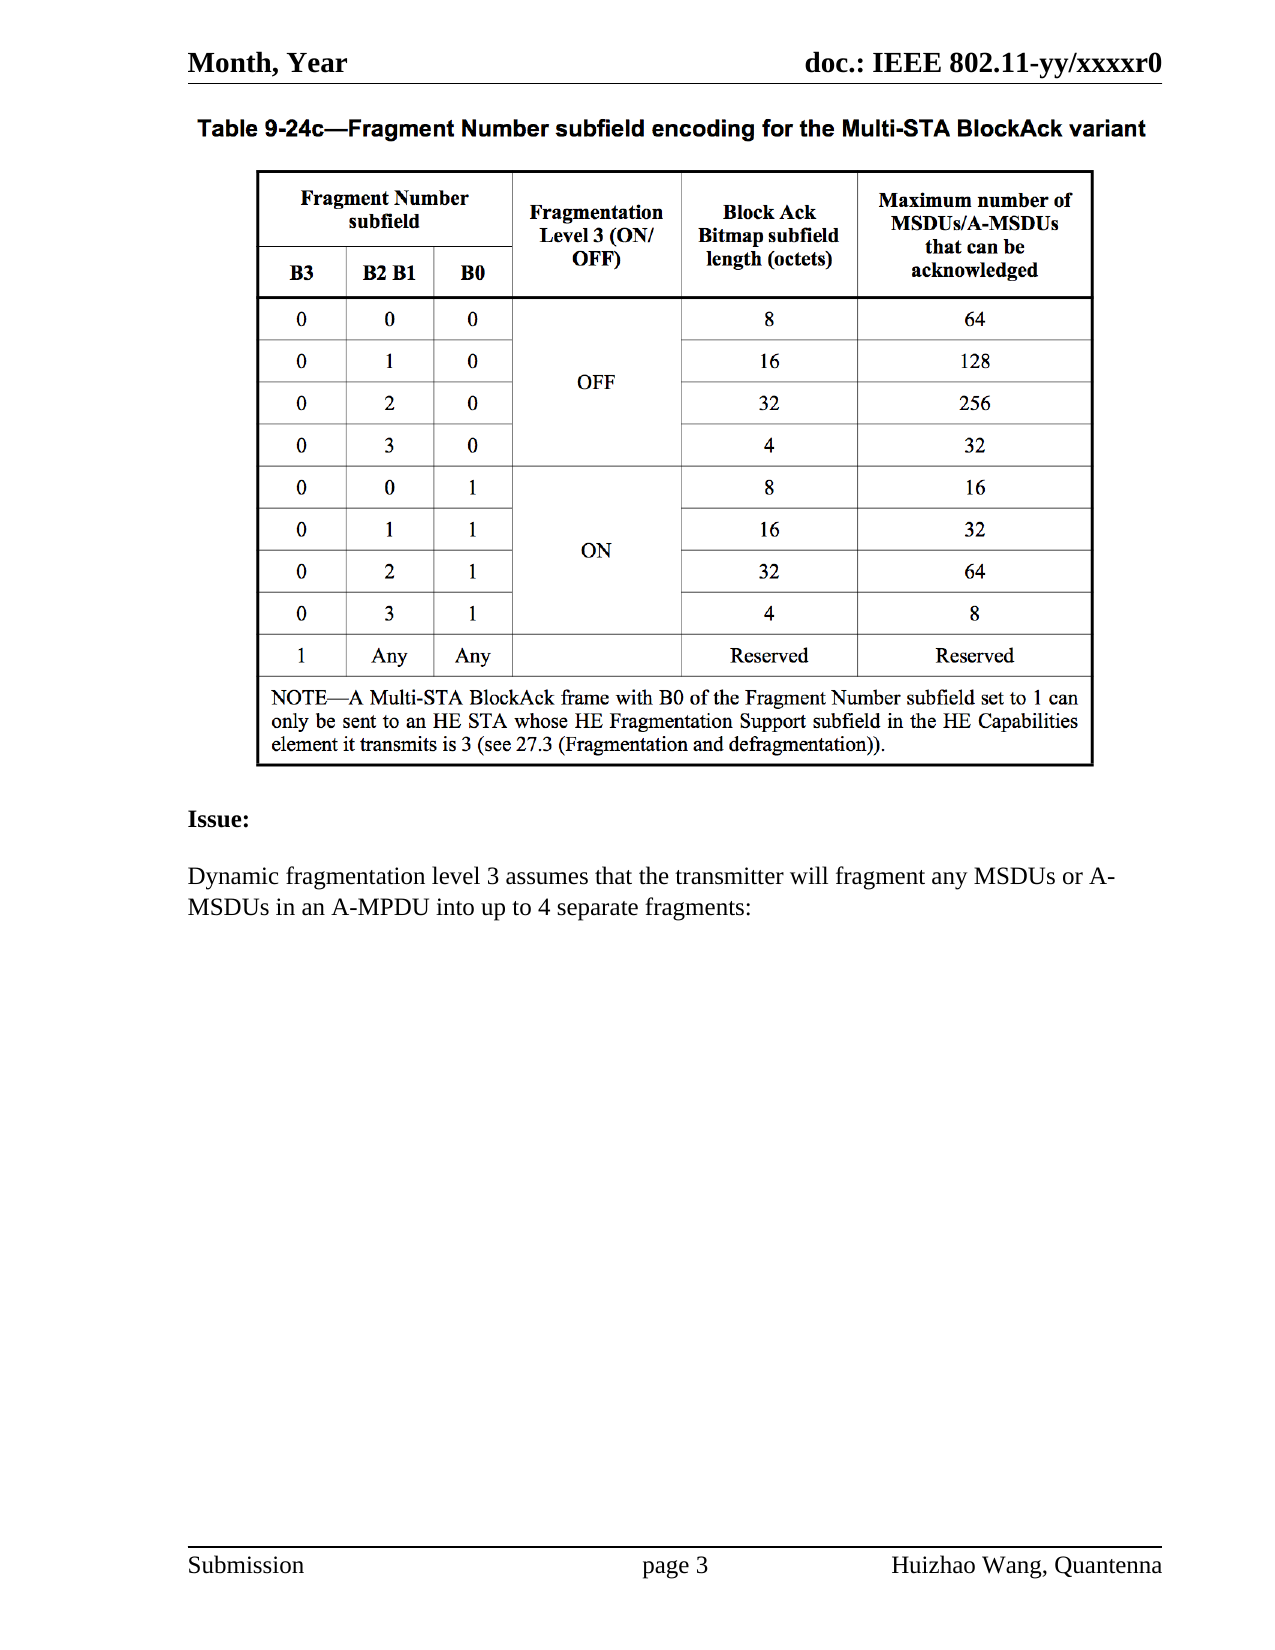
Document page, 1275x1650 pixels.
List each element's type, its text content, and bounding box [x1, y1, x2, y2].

text Issue: [187, 802, 1162, 833]
text Dynamic fragmentation level 3 assumes that the transmitter will fragment any MSDUs or A-MSDUs in an A-MPDU into up to 4 separate fragments: [187, 858, 1162, 921]
picture [187, 112, 1163, 777]
